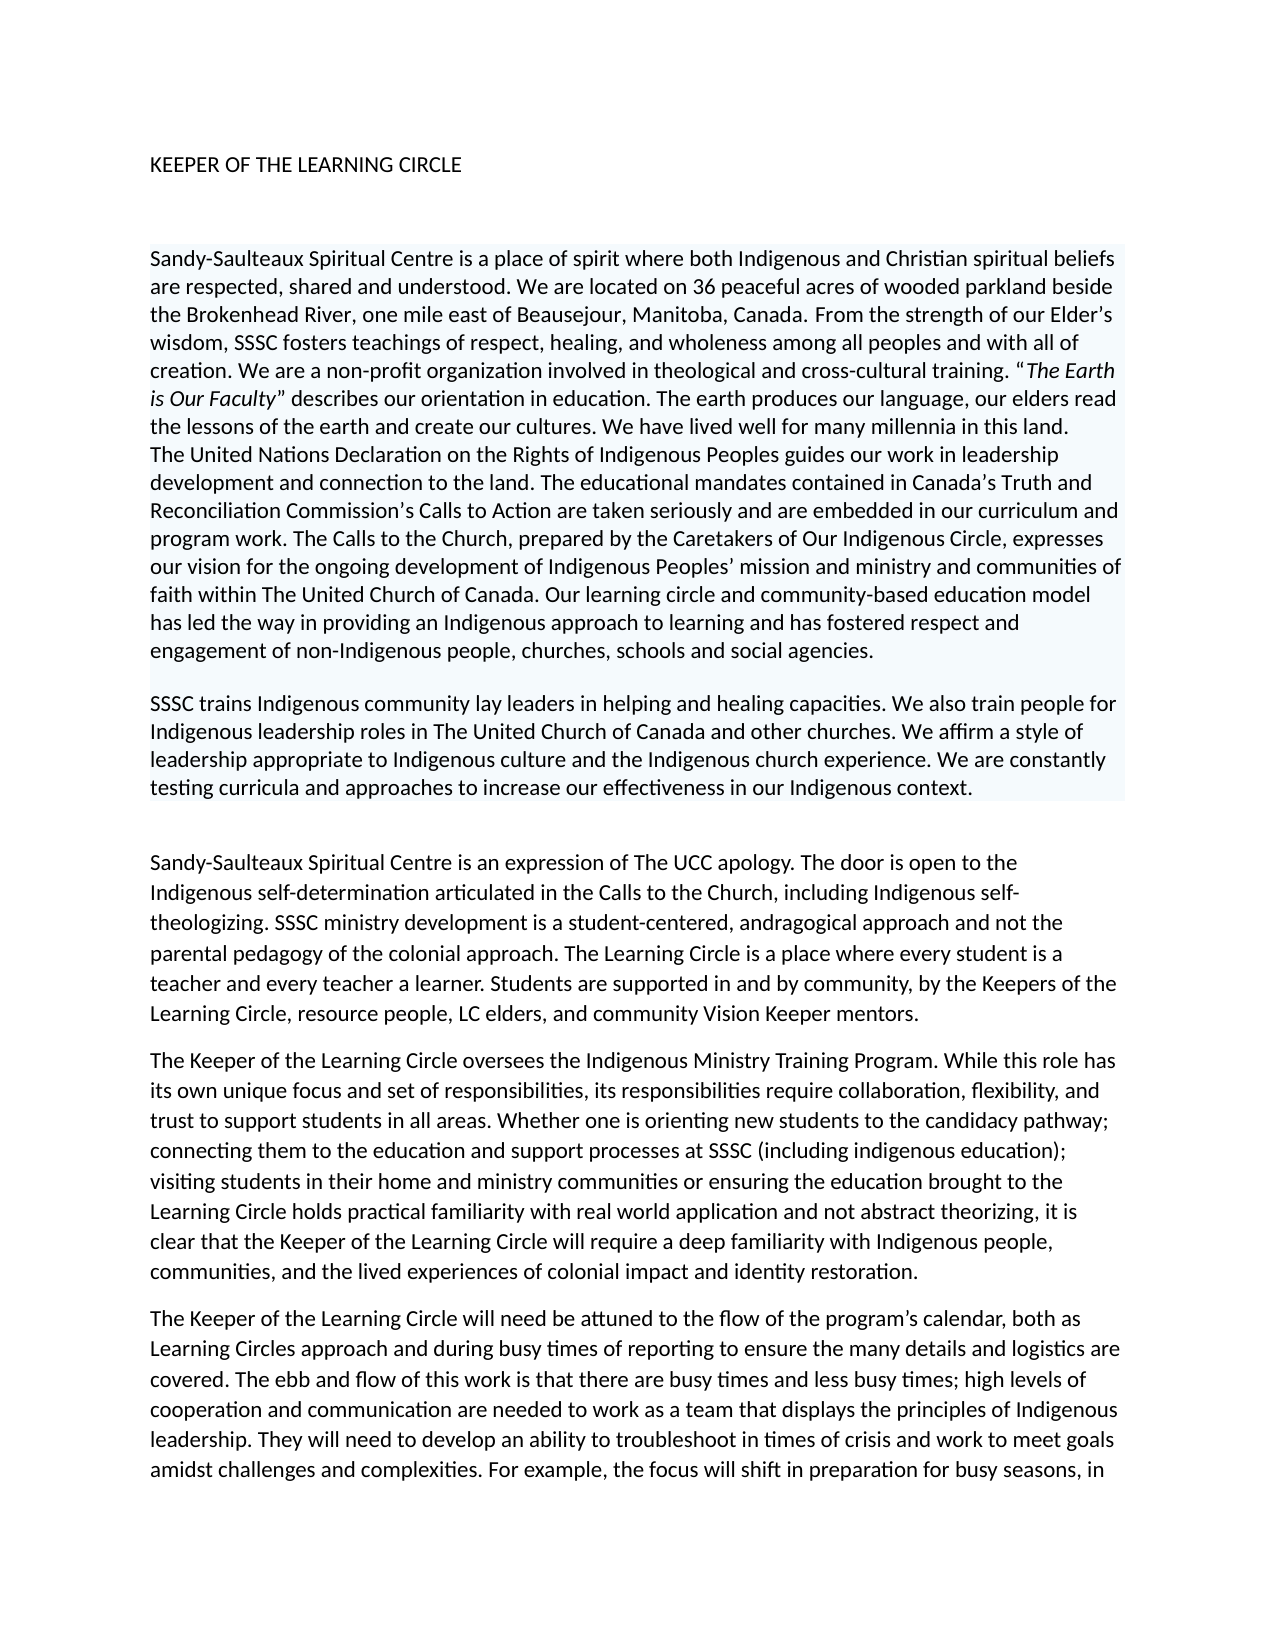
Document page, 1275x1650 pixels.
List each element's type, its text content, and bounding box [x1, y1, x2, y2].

text The United Nations Declaration on the Rights of Indigenous Peoples guides our work in leadership development and connection to the land. The educational mandates contained in Canada’s Truth and Reconciliation Commission’s Calls to Action are taken seriously and are embedded in our curriculum and program work. The Calls to the Church, prepared by the Caretakers of Our Indigenous Circle, expresses our vision for the ongoing development of Indigenous Peoples’ mission and ministry and communities of faith within The United Church of Canada. Our learning circle and community-based education model has led the way in providing an Indigenous approach to learning and has fostered respect and engagement of non-Indigenous people, churches, schools and social agencies. [150, 440, 1125, 664]
text KEEPER OF THE LEARNING CIRCLE [150, 150, 1125, 178]
text Sandy-Saulteaux Spiritual Centre is a place of spirit where both Indigenous and Christian spiritual beliefs are respected, shared and understood. We are located on 36 peaceful acres of wooded parkland beside the Brokenhead River, one mile east of Beausejour, Manitoba, Canada. From the strength of our Elder’s wisdom, SSSC fosters teachings of respect, healing, and wholeness among all peoples and with all of creation. We are a non-profit organization involved in theological and cross-cultural training. “The Earth is Our Faculty” describes our orientation in education. The earth produces our language, our elders read the lessons of the earth and create our cultures. We have lived well for many millennia in this land. [150, 244, 1125, 440]
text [150, 1304, 1125, 1483]
text The Keeper of the Learning Circle oversees the Indigenous Ministry Training Program. While this role has its own unique focus and set of responsibilities, its responsibilities require collaboration, flexibility, and trust to support students in all areas. Whether one is orienting new students to the candidacy pathway; connecting them to the education and support processes at SSSC (including indigenous education); visiting students in their home and ministry communities or ensuring the education brought to the Learning Circle holds practical familiarity with real world application and not abstract theorizing, it is clear that the Keeper of the Learning Circle will require a deep familiarity with Indigenous people, communities, and the lived experiences of colonial impact and identity restoration. [150, 1046, 1125, 1285]
text Sandy-Saulteaux Spiritual Centre is an expression of The UCC apology. The door is open to the Indigenous self-determination articulated in the Calls to the Church, including Indigenous self-theologizing. SSSC ministry development is a student-centered, andragogical approach and not the parental pedagogy of the colonial approach. The Learning Circle is a place where every student is a teacher and every teacher a learner. Students are supported in and by community, by the Keepers of the Learning Circle, resource people, LC elders, and community Vision Keeper mentors. [150, 848, 1125, 1027]
text SSSC trains Indigenous community lay leaders in helping and healing capacities. We also train people for Indigenous leadership roles in The United Church of Canada and other churches. We affirm a style of leadership appropriate to Indigenous culture and the Indigenous church experience. We are constantly testing curricula and approaches to increase our effectiveness in our Indigenous context. [150, 689, 1125, 801]
